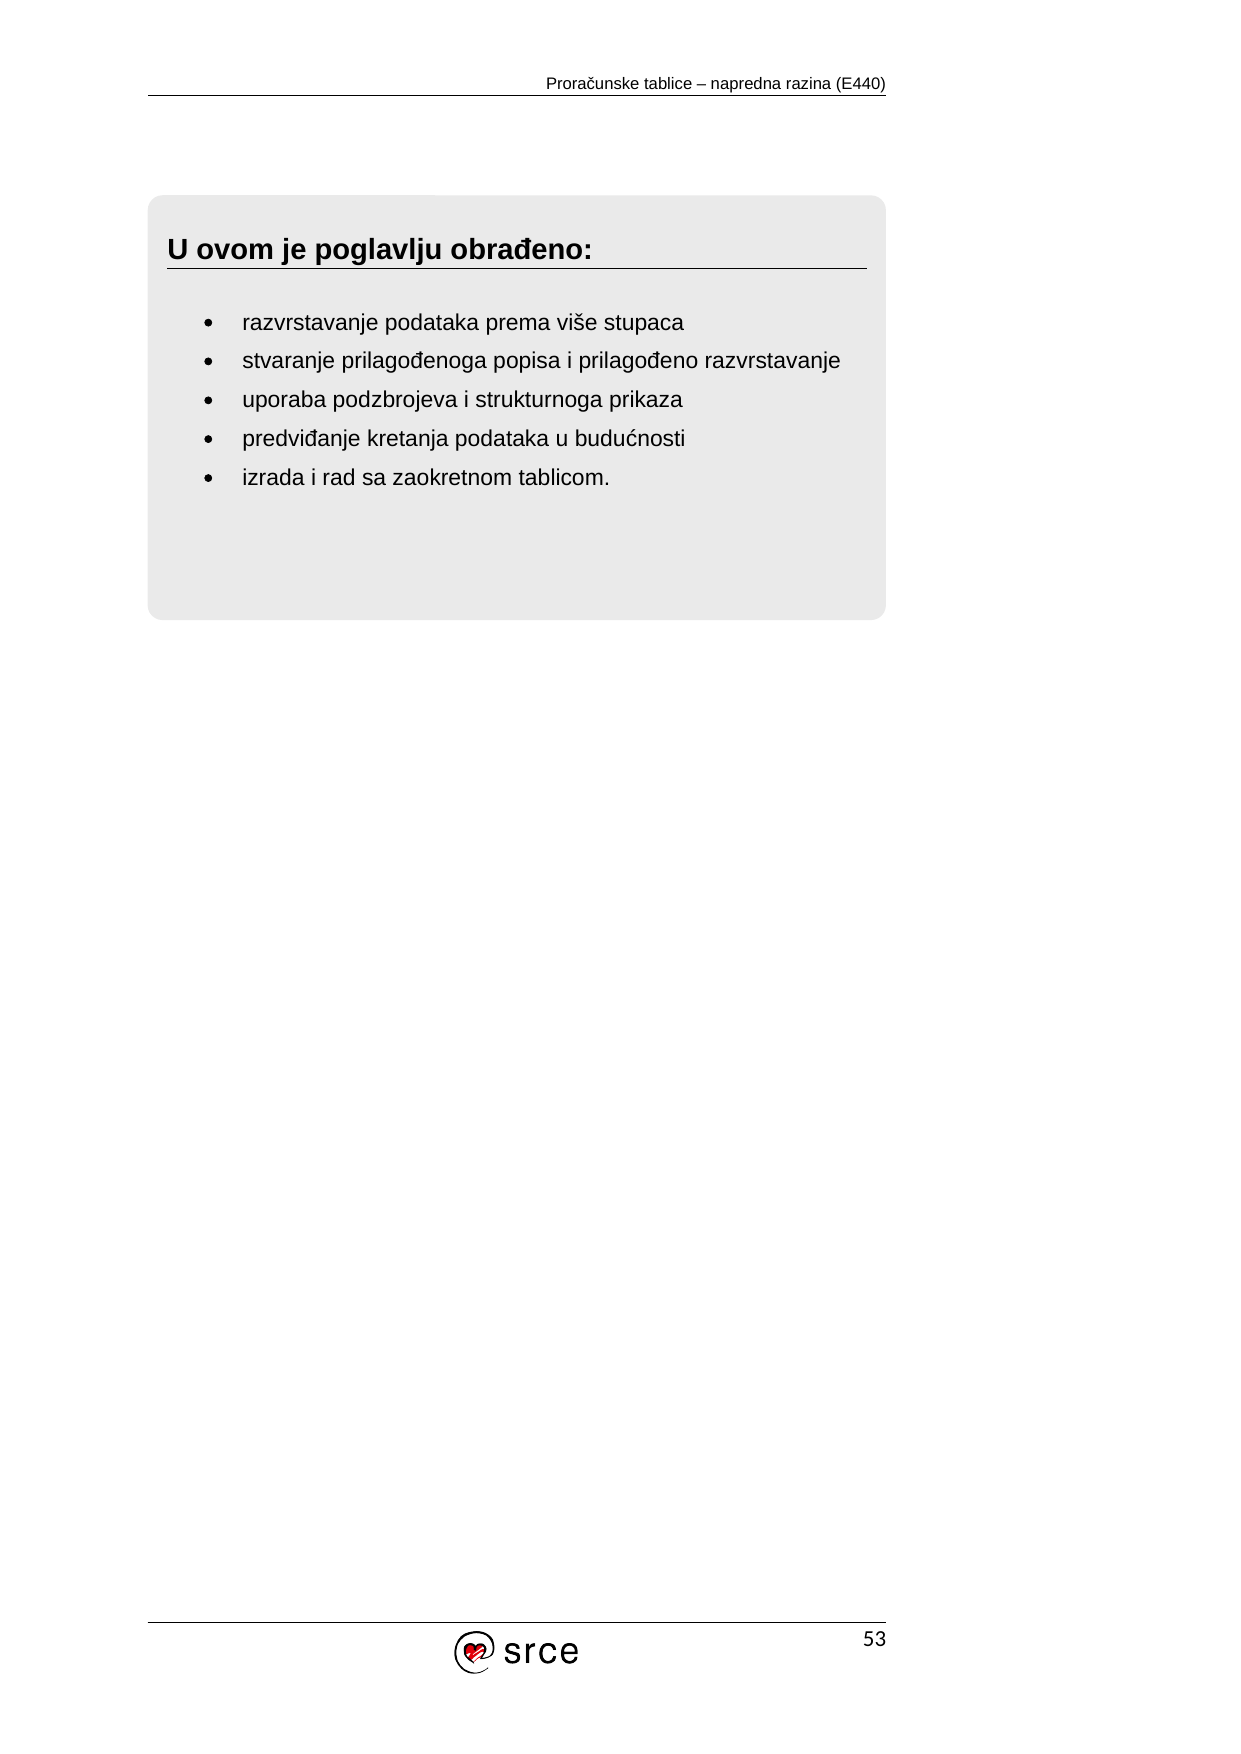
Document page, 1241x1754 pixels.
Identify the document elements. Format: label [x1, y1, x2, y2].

picture [454, 1631, 578, 1674]
